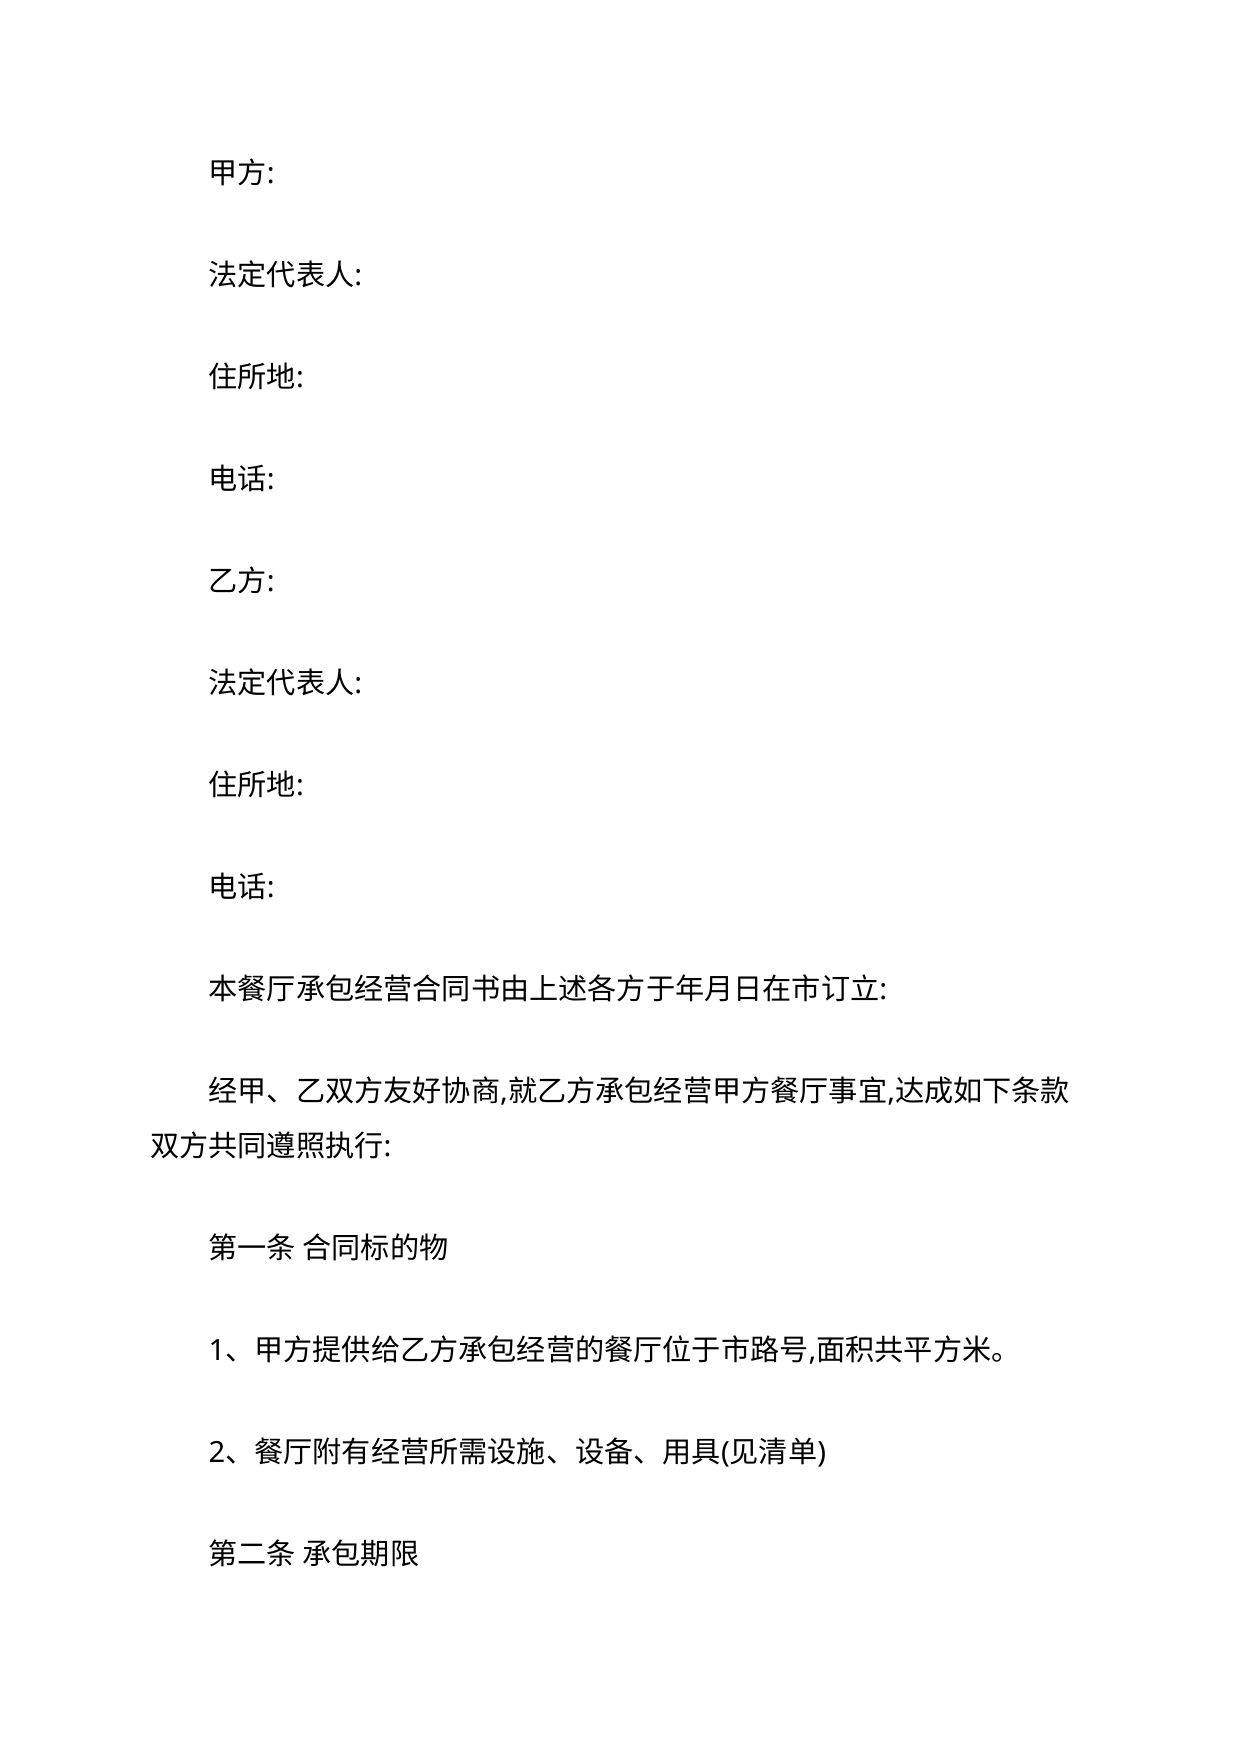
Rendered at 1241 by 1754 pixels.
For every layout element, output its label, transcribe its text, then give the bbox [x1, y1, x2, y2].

text 第二条 承包期限 [150, 1531, 1090, 1573]
text 法定代表人: [150, 252, 1090, 294]
text 2、餐厅附有经营所需设施、设备、用具(见清单) [150, 1428, 1090, 1471]
text 乙方: [150, 558, 1090, 600]
text 经甲、乙双方友好协商,就乙方承包经营甲方餐厅事宜,达成如下条款双方共同遵照执行: [150, 1068, 1090, 1165]
text 本餐厅承包经营合同书由上述各方于年月日在市订立: [150, 966, 1090, 1008]
text 电话: [150, 456, 1090, 498]
text 法定代表人: [150, 660, 1090, 702]
text 住所地: [150, 762, 1090, 804]
text 1、甲方提供给乙方承包经营的餐厅位于市路号,面积共平方米。 [150, 1327, 1090, 1369]
text 第一条 合同标的物 [150, 1225, 1090, 1267]
text 住所地: [150, 354, 1090, 396]
text 电话: [150, 864, 1090, 906]
text 甲方: [150, 150, 1090, 192]
